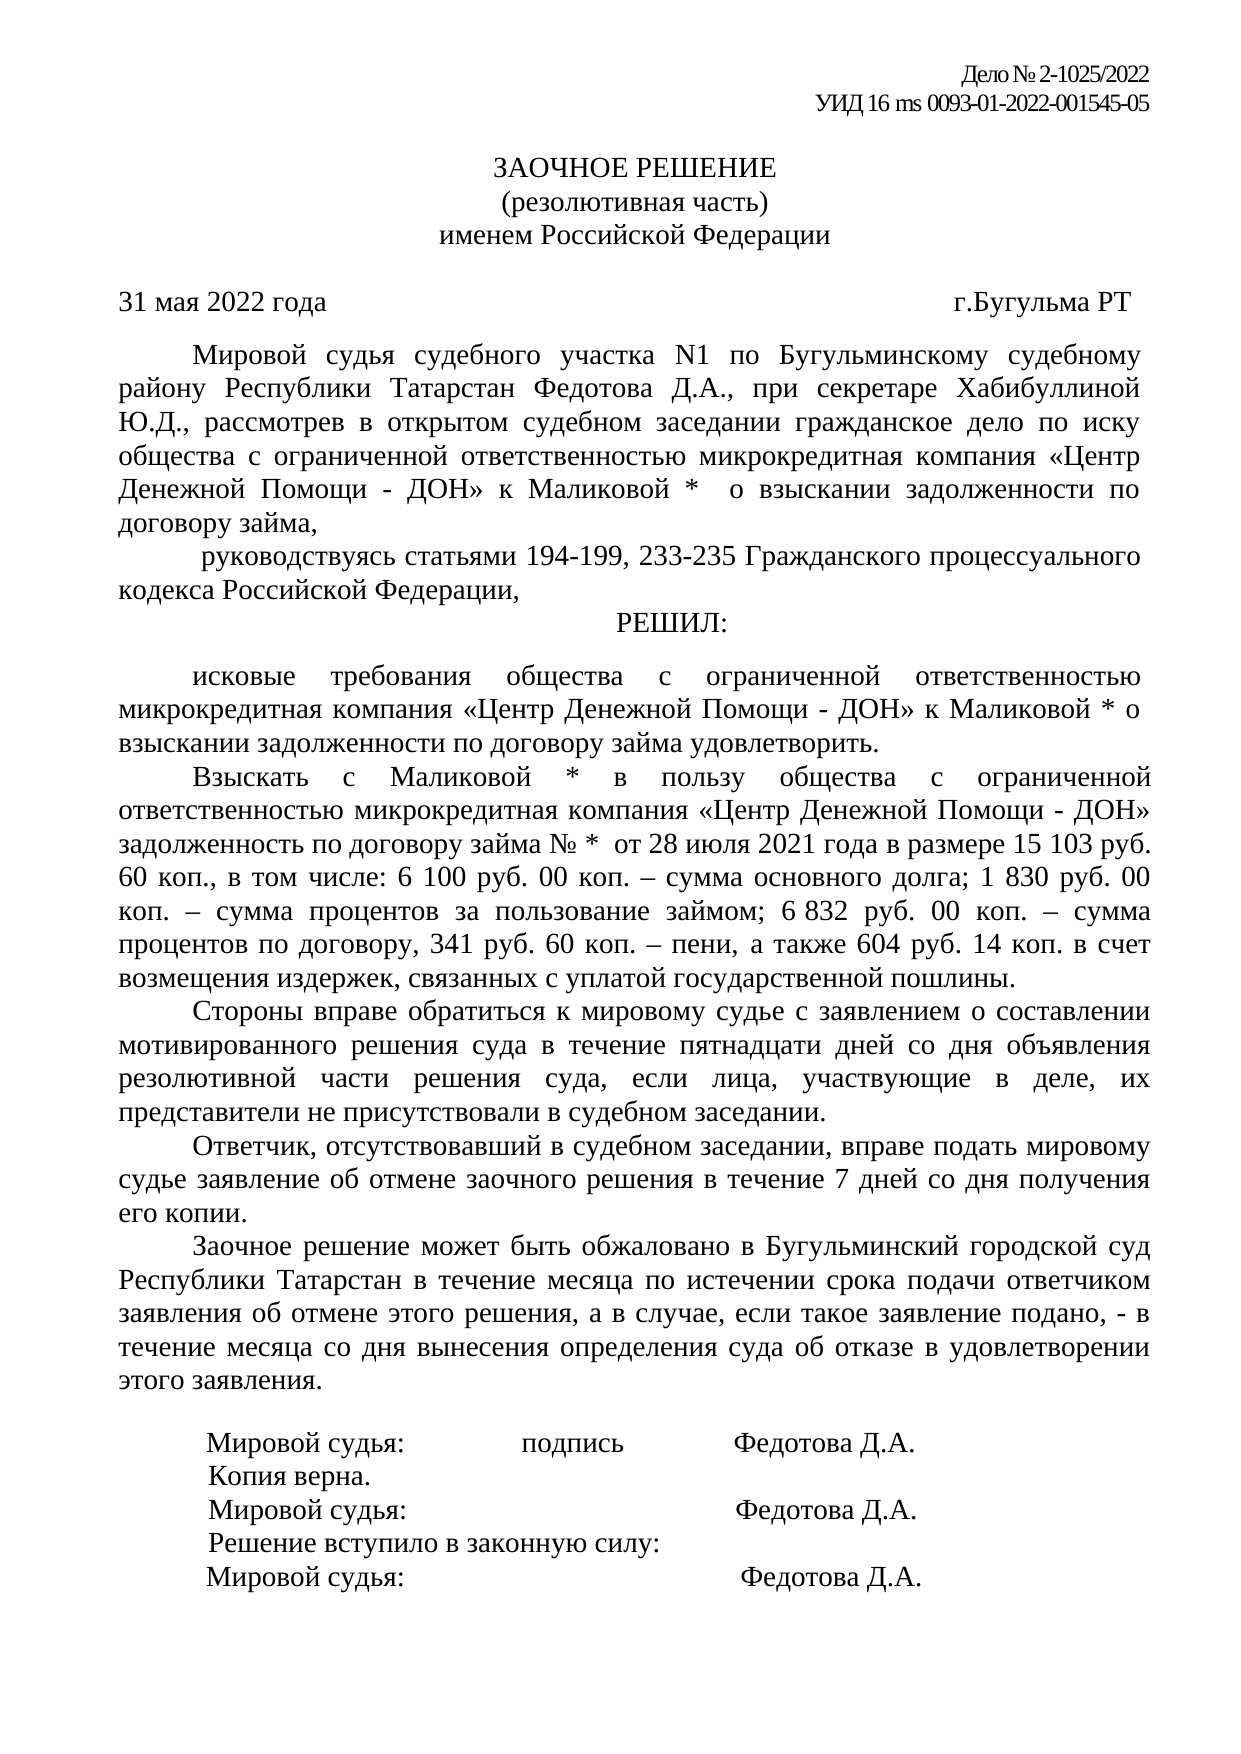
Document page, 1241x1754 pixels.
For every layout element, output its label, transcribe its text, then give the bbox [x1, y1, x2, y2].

text исковые требования общества с ограниченной ответственностью микрокредитная компания «Центр Денежной Помощи - ДОН» к Маликовой * о взыскании задолженности по договору займа удовлетворить. [118, 658, 1141, 759]
text Взыскать с Маликовой * в пользу общества с ограниченной ответственностью микрокредитная компания «Центр Денежной Помощи - ДОН» задолженность по договору займа № * от 28 июля 2021 года в размере 15 103 руб. 60 коп., в том числе: 6 100 руб. 00 коп. – сумма основного долга; 1 830 руб. 00 коп. – сумма процентов за пользование займом; 6 832 руб. 00 коп. – сумма процентов по договору, 341 руб. 60 коп. – пени, а также 604 руб. 14 коп. в счет возмещения издержек, связанных с уплатой государственной пошлины. [118, 759, 1152, 993]
subtitle именем Российской Федерации [118, 217, 1152, 251]
text руководствуясь статьями 194-199, 233-235 Гражданского процессуального кодекса Российской Федерации, [118, 538, 1141, 605]
text Копия верна. [133, 1458, 1152, 1492]
text УИД 16 ms 0093-01-2022-001545-05 [59, 88, 1152, 117]
text 31 мая 2022 года г.Бугульма РТ [118, 284, 1152, 318]
text Мировой судья: Федотова Д.А. [118, 1559, 1152, 1592]
text Ответчик, отсутствовавший в судебном заседании, вправе подать мировому судье заявление об отмене заочного решения в течение 7 дней со дня получения его копии. [118, 1128, 1152, 1228]
text (резолютивная часть) [118, 184, 1152, 217]
text РЕШИЛ: [118, 605, 1152, 639]
title ЗАОЧНОЕ РЕШЕНИЕ [118, 150, 1152, 184]
text Заочное решение может быть обжаловано в Бугульминский городской суд Республики Татарстан в течение месяца по истечении срока подачи ответчиком заявления об отмене этого решения, а в случае, если такое заявление подано, - в течение месяца со дня вынесения определения суда об отказе в удовлетворении этого заявления. [118, 1228, 1152, 1396]
text Дело № 2-1025/2022 [59, 59, 1152, 88]
text Мировой судья судебного участка N1 по Бугульминскому судебному району Республики Татарстан Федотова Д.А., при секретаре Хабибуллиной Ю.Д., рассмотрев в открытом судебном заседании гражданское дело по иску общества с ограниченной ответственностью микрокредитная компания «Центр Денежной Помощи - ДОН» к Маликовой * о взыскании задолженности по договору займа, [118, 337, 1141, 538]
text Стороны вправе обратиться к мировому судье с заявлением о составлении мотивированного решения суда в течение пятнадцати дней со дня объявления резолютивной части решения суда, если лица, участвующие в деле, их представители не присутствовали в судебном заседании. [118, 993, 1152, 1128]
text Мировой судья: Федотова Д.А. [133, 1492, 1152, 1525]
text Решение вступило в законную силу: [133, 1525, 1152, 1559]
text Мировой судья: подпись Федотова Д.А. [133, 1425, 1152, 1458]
